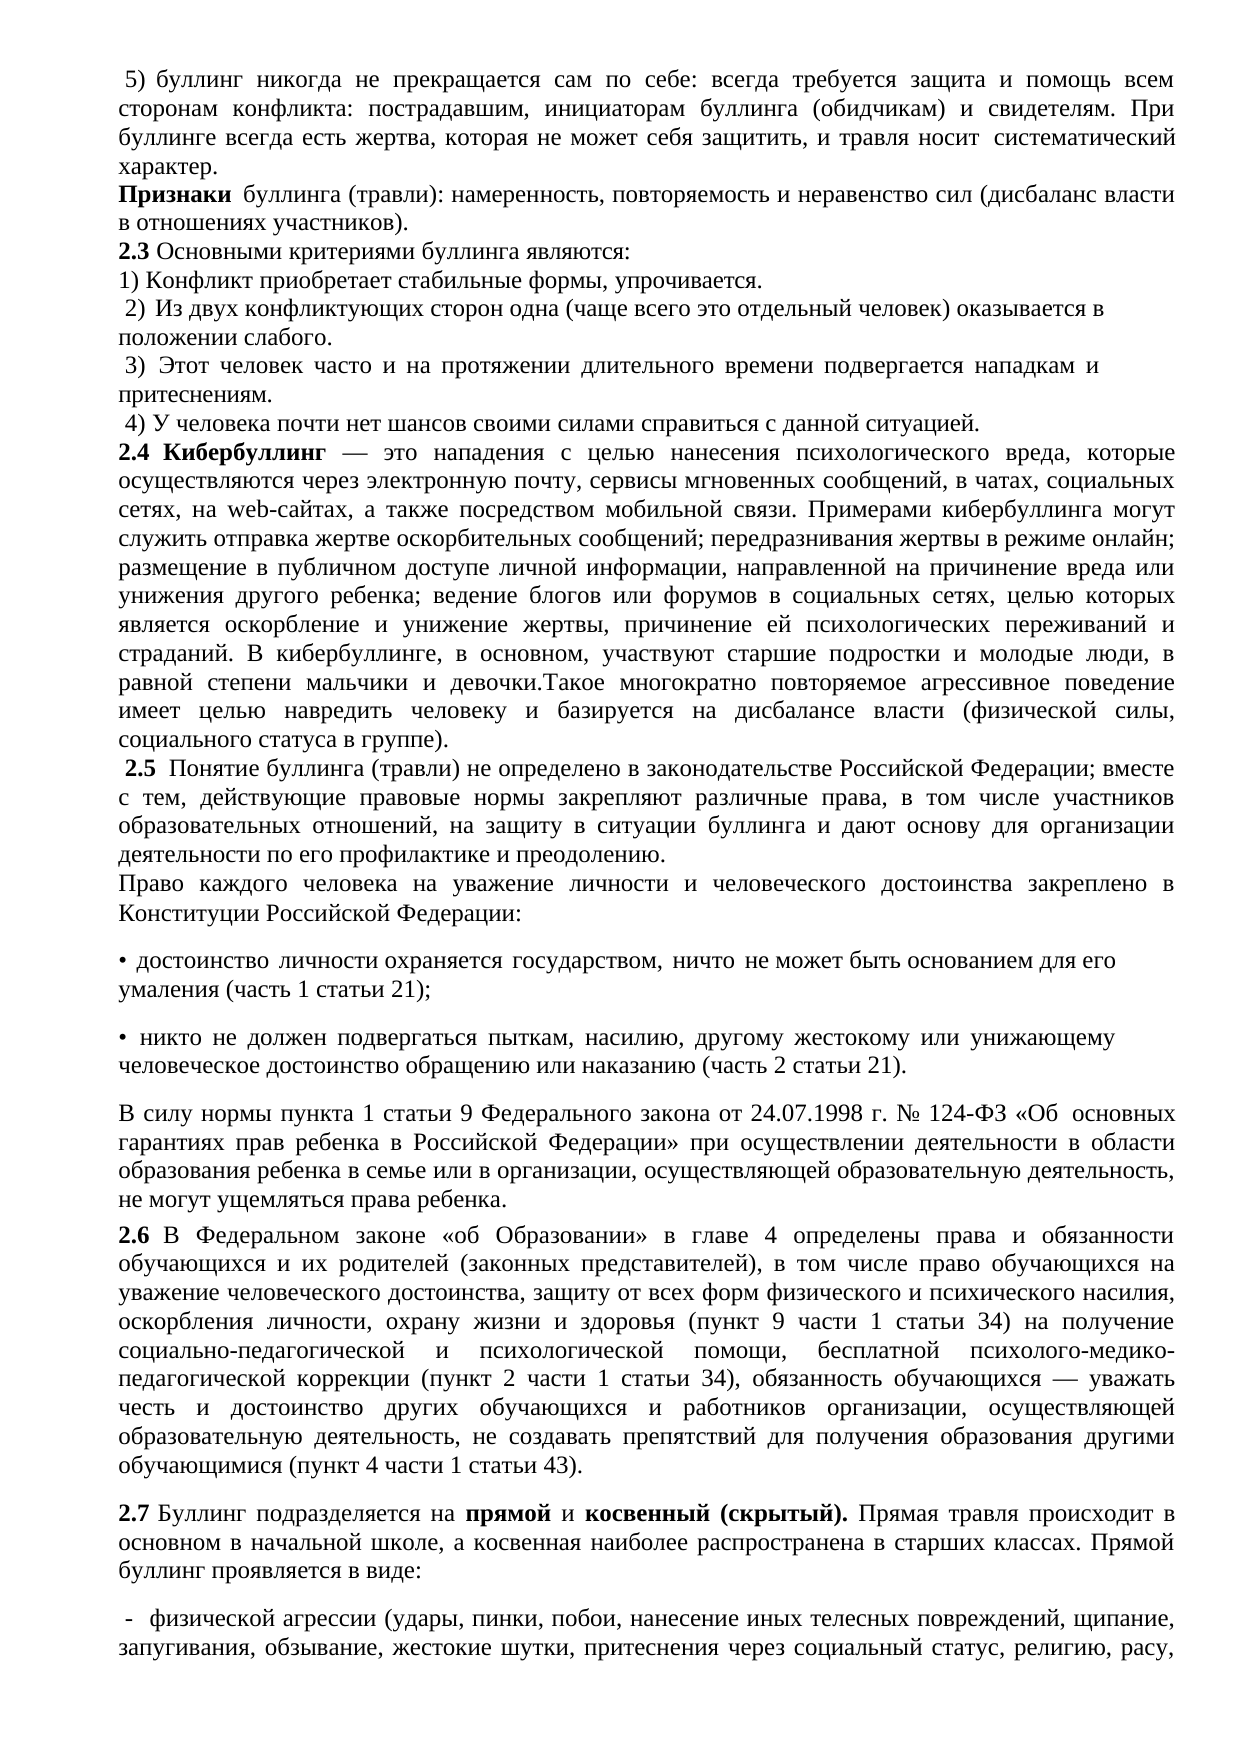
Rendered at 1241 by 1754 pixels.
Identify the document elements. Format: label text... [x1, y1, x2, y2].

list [118, 1603, 1176, 1660]
list буллинг никогда не прекращается сам по себе: всегда требуется защита и помощь всем сторонам конфликта: пострадавшим, инициаторам буллинга (обидчикам) и свидетелям. При буллинге всегда есть жертва, которая не может себя защитить, и травля носит систематический характер. [118, 64, 1176, 179]
list Буллинг подразделяется на прямой и косвенный (скрытый). Прямая травля происходит в основном в начальной школе, а косвенная наиболее распространена в старших классах. Прямой буллинг проявляется в виде: [118, 1498, 1176, 1584]
list У человека почти нет шансов своими силами справиться с данной ситуацией. [124, 408, 1176, 437]
text Право каждого человека на уважение личности и человеческого достоинства закреплено в Конституции Российской Федерации: [118, 868, 1176, 926]
text Признаки буллинга (травли): намеренность, повторяемость и неравенство сил (дисбаланс власти в отношениях участников). [118, 180, 1176, 236]
list никто не должен подвергаться пыткам, насилию, другому жестокому или унижающему человеческое достоинство обращению или наказанию (часть 2 статьи 21). [118, 1022, 1176, 1079]
list В Федеральном законе «об Образовании» в главе 4 определены права и обязанности обучающихся и их родителей (законных представителей), в том числе право обучающихся на уважение человеческого достоинства, защиту от всех форм физического и психического насилия, оскорбления личности, охрану жизни и здоровья (пункт 9 части 1 статьи 34) на получение социально-педагогической и психологической помощи, бесплатной психолого-медико-педагогической коррекции (пункт 2 части 1 статьи 34), обязанность обучающихся — уважать честь и достоинство других обучающихся и работников организации, осуществляющей образовательную деятельность, не создавать препятствий для получения образования другими обучающимися (пункт 4 части 1 статьи 43). [118, 1220, 1176, 1478]
list Конфликт приобретает стабильные формы, упрочивается. [118, 265, 1176, 294]
list Кибербуллинг — это нападения с целью нанесения психологического вреда, которые осуществляются через электронную почту, сервисы мгновенных сообщений, в чатах, социальных сетях, на web-сайтах, а также посредством мобильной связи. Примерами кибербуллинга могут служить отправка жертве оскорбительных сообщений; передразнивания жертвы в режиме онлайн; размещение в публичном доступе личной информации, направленной на причинение вреда или унижения другого ребенка; ведение блогов или форумов в социальных сетях, целью которых является оскорбление и унижение жертвы, причинение ей психологических переживаний и страданий. В кибербуллинге, в основном, участвуют старшие подростки и молодые люди, в равной степени мальчики и девочки.Такое многократно повторяемое агрессивное поведение имеет целью навредить человеку и базируется на дисбалансе власти (физической силы, социального статуса в группе). [118, 437, 1176, 753]
list Из двух конфликтующих сторон одна (чаще всего это отдельный человек) оказывается в положении слабого. [118, 294, 1176, 351]
list Этот человек часто и на протяжении длительного времени подвергается нападкам и притеснениям. [118, 351, 1176, 408]
list Понятие буллинга (травли) не определено в законодательстве Российской Федерации; вместе с тем, действующие правовые нормы закрепляют различные права, в том числе участников образовательных отношений, на защиту в ситуации буллинга и дают основу для организации деятельности по его профилактике и преодолению. [118, 753, 1176, 868]
text В силу нормы пункта 1 статьи 9 Федерального закона от 24.07.1998 г. № 124-ФЗ «Об основных гарантиях прав ребенка в Российской Федерации» при осуществлении деятельности в области образования ребенка в семье или в организации, осуществляющей образовательную деятельность, не могут ущемляться права ребенка. [118, 1098, 1176, 1213]
list достоинство личности охраняется государством, ничто не может быть основанием для его умаления (часть 1 статьи 21); [118, 945, 1176, 1003]
list Основными критериями буллинга являются: [118, 237, 1176, 265]
